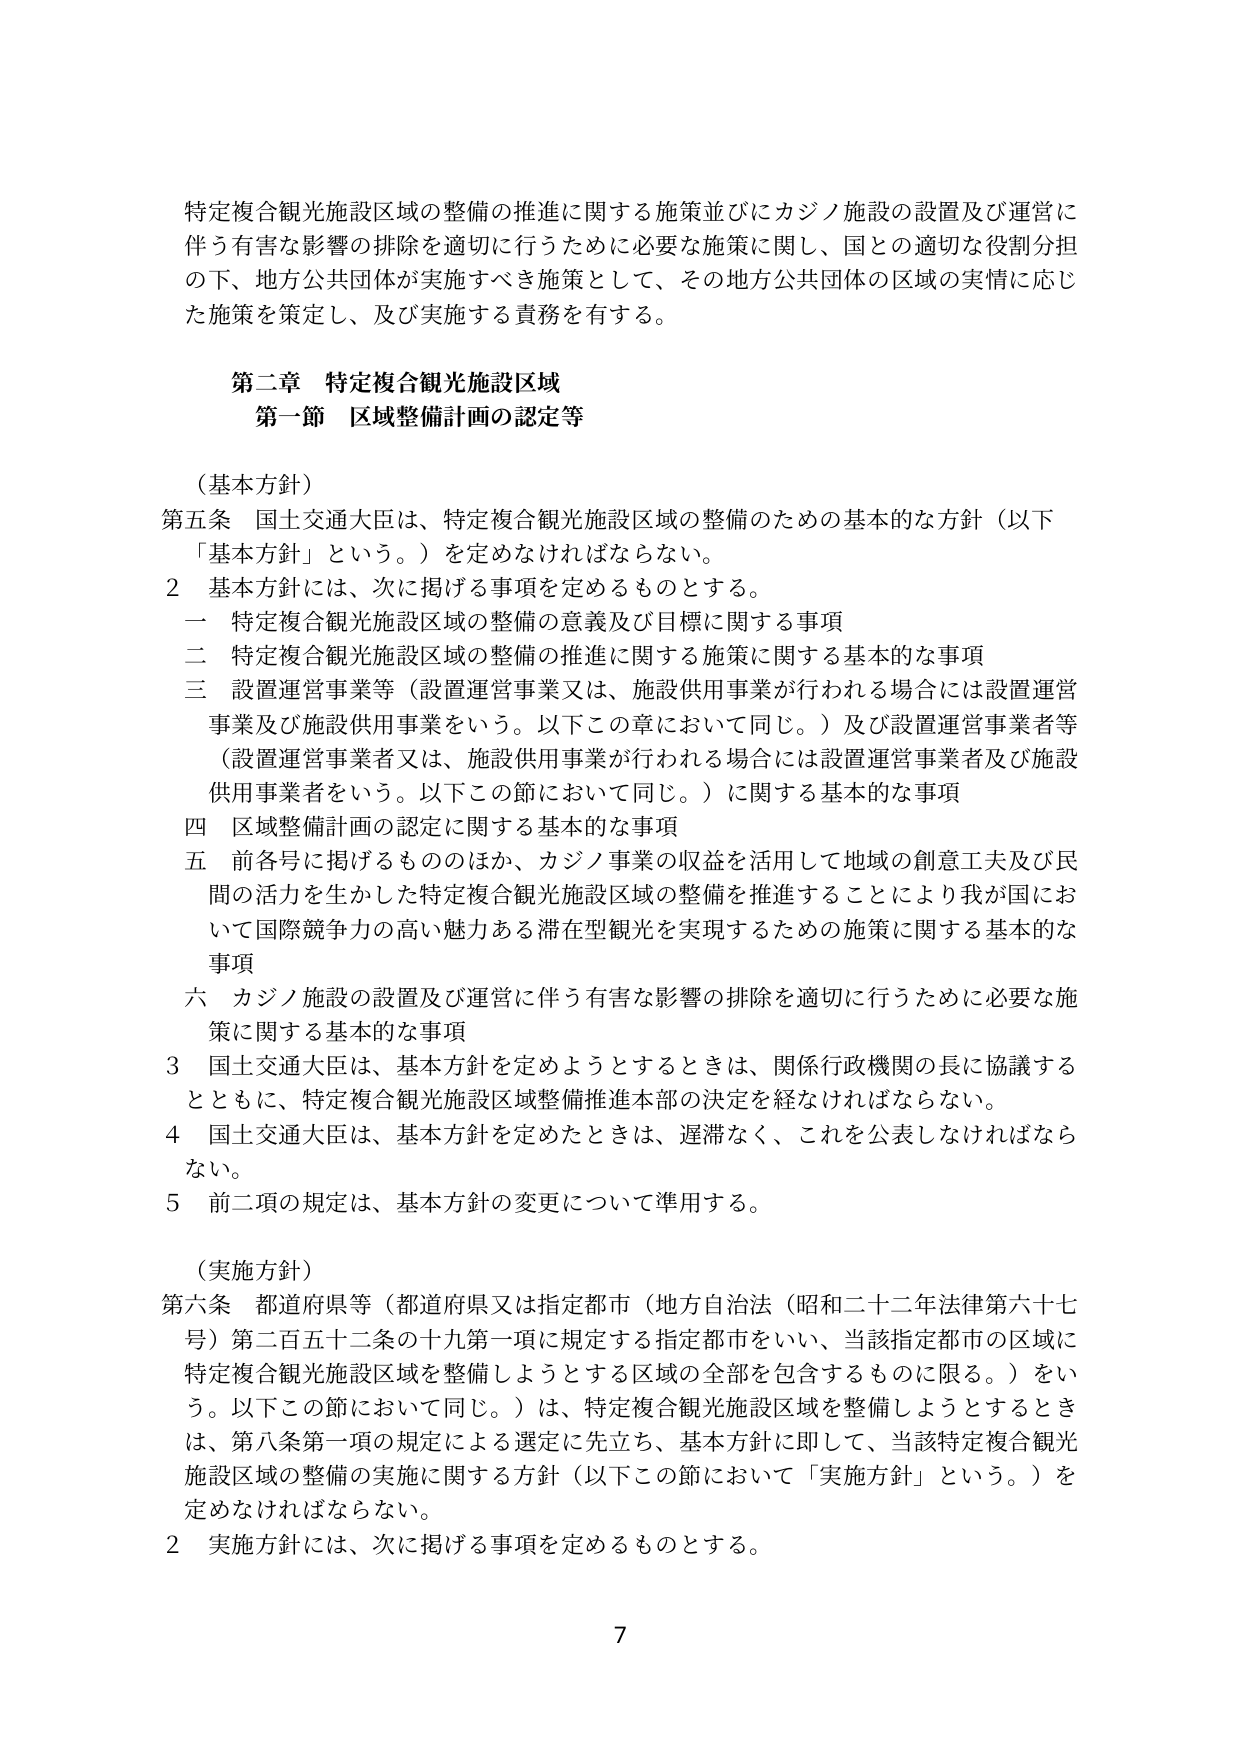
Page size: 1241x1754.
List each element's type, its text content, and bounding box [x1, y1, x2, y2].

text ４ 国土交通大臣は、基本方針を定めたときは、遅滞なく、これを公表しなければならない。 [161, 1116, 1079, 1184]
text 六 カジノ施設の設置及び運営に伴う有害な影響の排除を適切に行うために必要な施策に関する基本的な事項 [184, 979, 1079, 1048]
text 一 特定複合観光施設区域の整備の意義及び目標に関する事項 [184, 604, 1079, 638]
text 三 設置運営事業等（設置運営事業又は、施設供用事業が行われる場合には設置運営事業及び施設供用事業をいう。以下この章において同じ。）及び設置運営事業者等（設置運営事業者又は、施設供用事業が行われる場合には設置運営事業者及び施設供用事業者をいう。以下この節において同じ。）に関する基本的な事項 [184, 672, 1079, 809]
text 五 前各号に掲げるもののほか、カジノ事業の収益を活用して地域の創意工夫及び民間の活力を生かした特定複合観光施設区域の整備を推進することにより我が国において国際競争力の高い魅力ある滞在型観光を実現するための施策に関する基本的な事項 [184, 843, 1079, 979]
text 第五条 国土交通大臣は、特定複合観光施設区域の整備のための基本的な方針（以下「基本方針」という。）を定めなければならない。 [161, 501, 1079, 569]
text ３ 国土交通大臣は、基本方針を定めようとするときは、関係行政機関の長に協議するとともに、特定複合観光施設区域整備推進本部の決定を経なければならない。 [161, 1048, 1079, 1116]
text 第六条 都道府県等（都道府県又は指定都市（地方自治法（昭和二十二年法律第六十七号）第二百五十二条の十九第一項に規定する指定都市をいい、当該指定都市の区域に特定複合観光施設区域を整備しようとする区域の全部を包含するものに限る。）をいう。以下この節において同じ。）は、特定複合観光施設区域を整備しようとするときは、第八条第一項の規定による選定に先立ち、基本方針に即して、当該特定複合観光施設区域の整備の実施に関する方針（以下この節において「実施方針」という。）を定めなければならない。 [161, 1287, 1079, 1526]
text 第二章 特定複合観光施設区域 [230, 364, 1079, 399]
text ２ 基本方針には、次に掲げる事項を定めるものとする。 [161, 569, 1079, 604]
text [161, 194, 1079, 330]
text 第一節 区域整備計画の認定等 [253, 399, 1079, 433]
text ２ 実施方針には、次に掲げる事項を定めるものとする。 [161, 1526, 1079, 1560]
text 二 特定複合観光施設区域の整備の推進に関する施策に関する基本的な事項 [184, 638, 1079, 672]
text （実施方針） [184, 1253, 1079, 1287]
text 四 区域整備計画の認定に関する基本的な事項 [184, 809, 1079, 843]
text （基本方針） [184, 467, 1079, 501]
text ５ 前二項の規定は、基本方針の変更について準用する。 [161, 1184, 1079, 1219]
